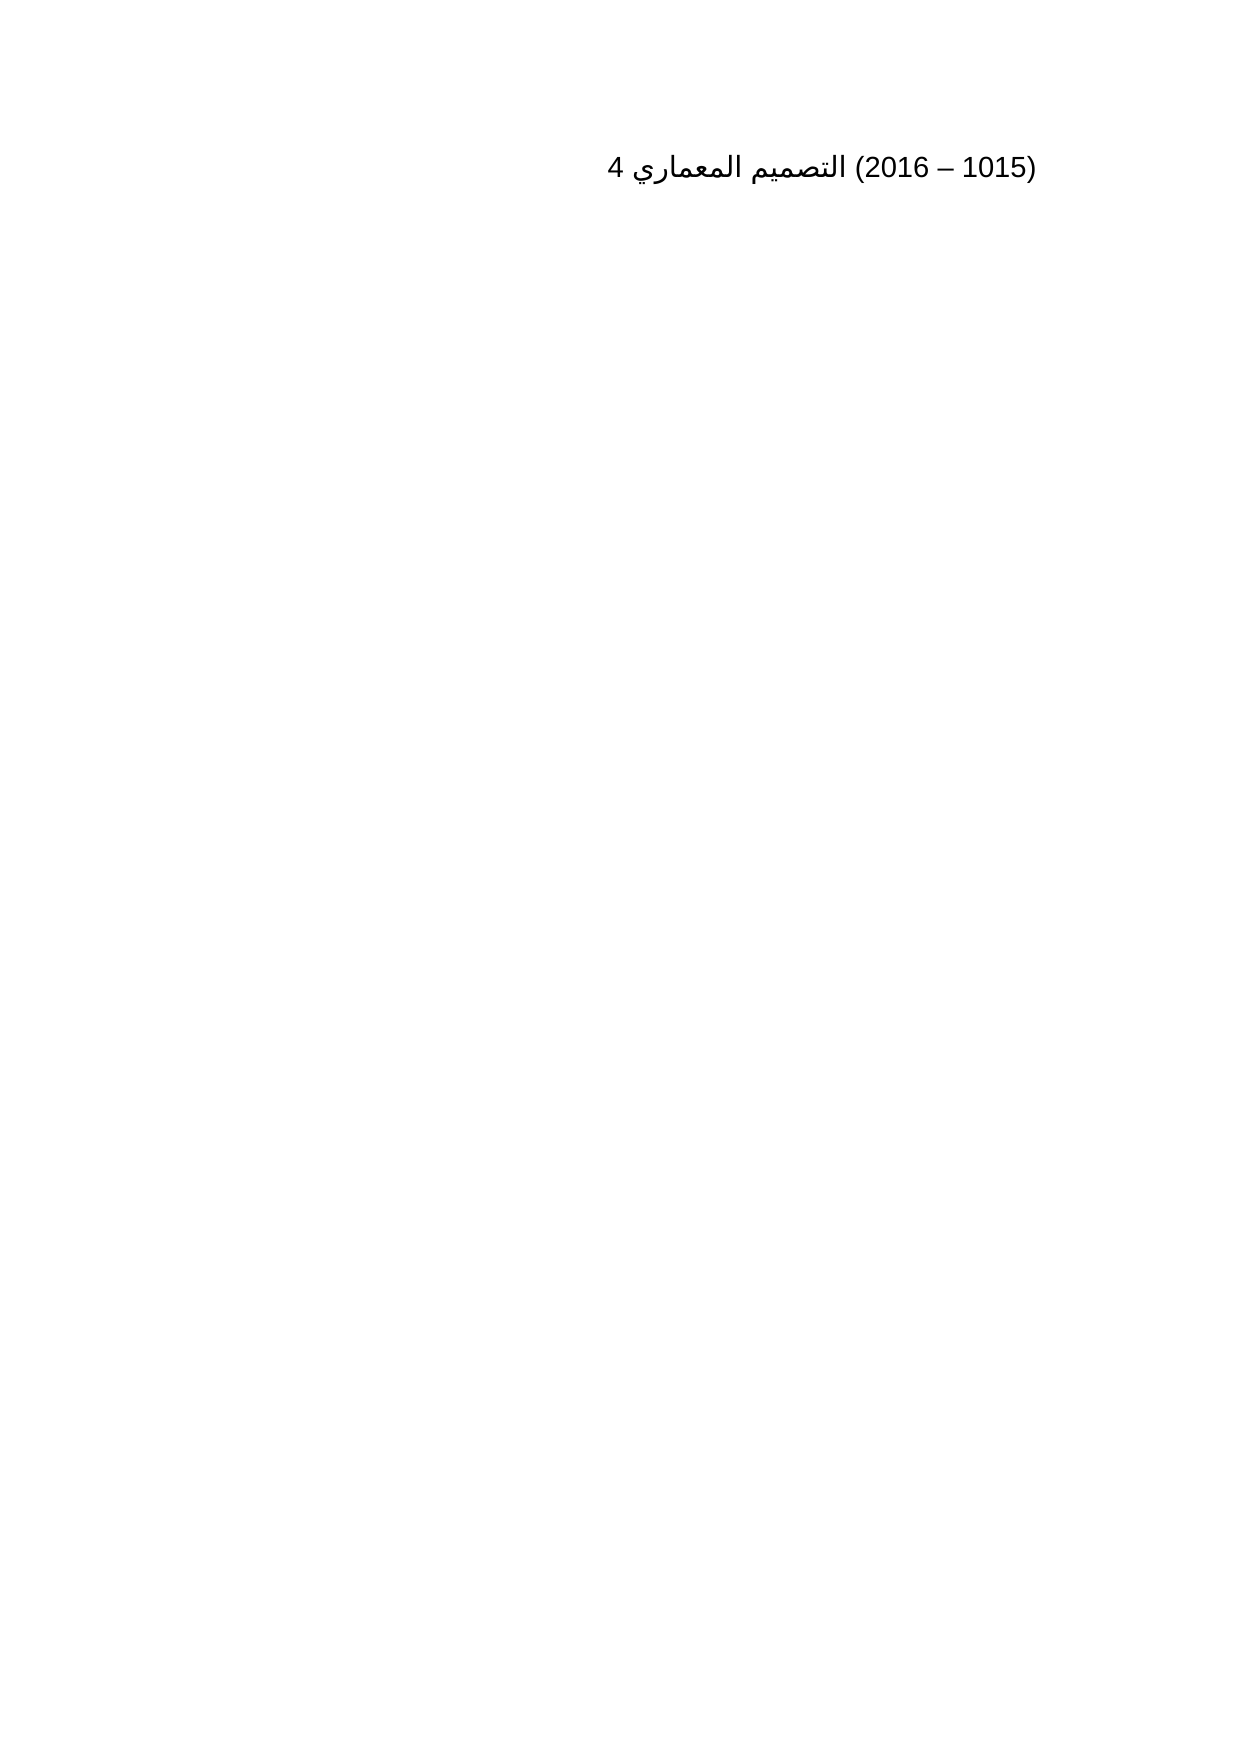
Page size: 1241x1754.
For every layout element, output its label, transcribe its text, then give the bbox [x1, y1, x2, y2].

text (1015 – 2016) التصميم المعماري 4 [187, 150, 1053, 183]
